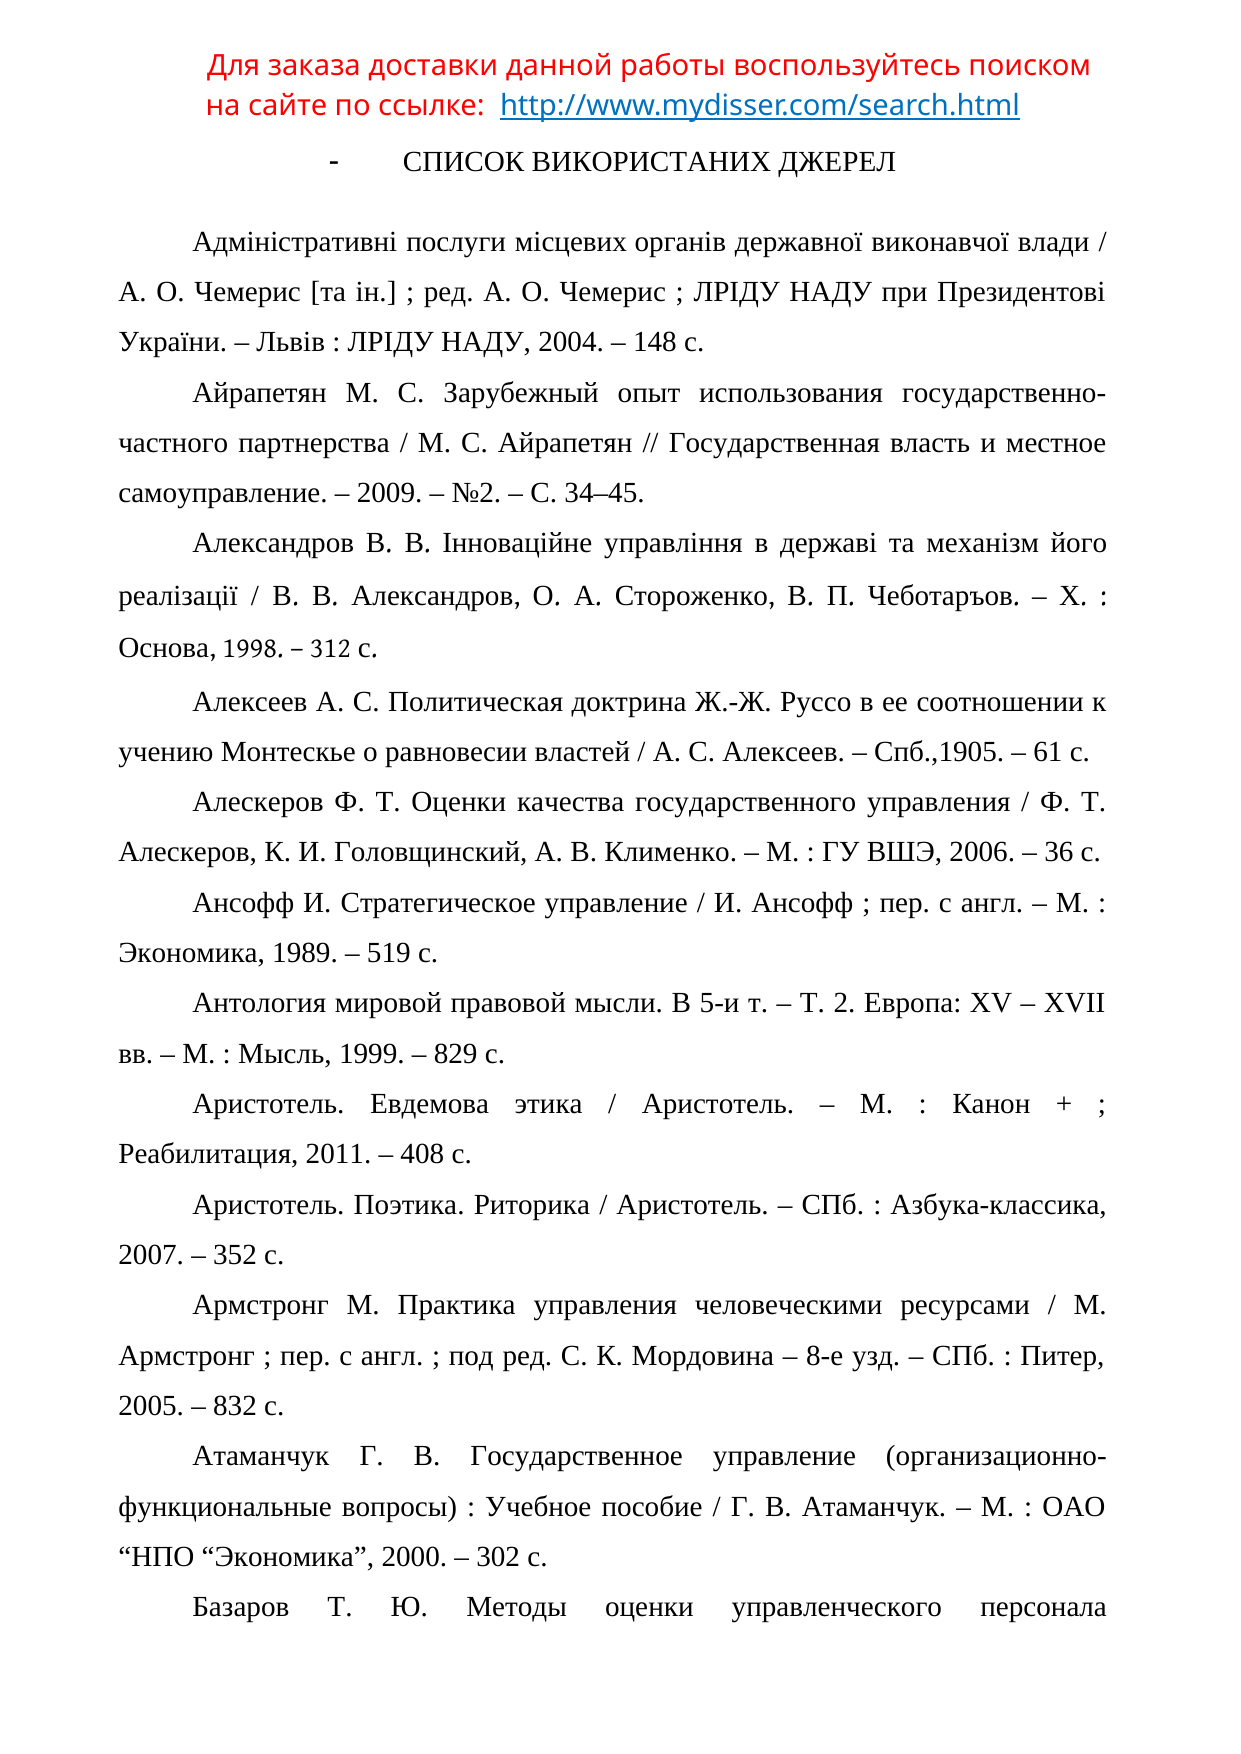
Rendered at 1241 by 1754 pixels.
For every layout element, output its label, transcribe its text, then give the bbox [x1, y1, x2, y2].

text Ансофф И. Стратегическое управление / И. Ансофф ; пер. с англ. – М. : Экономика, 1989. – 519 с. [118, 885, 1107, 969]
list СПИСОК ВИКОРИСТАНИХ ДЖЕРЕЛ [118, 144, 1107, 178]
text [118, 1589, 1107, 1623]
text Атаманчук Г. В. Государственное управление (организационно-функциональные вопросы) : Учебное пособие / Г. В. Атаманчук. – М. : ОАО “НПО “Экономика”, 2000. – 302 с. [118, 1438, 1107, 1572]
text Айрапетян М. С. Зарубежный опыт использования государственно-частного партнерства / М. С. Айрапетян // Государственная власть и местное самоуправление. – 2009. – №2. – С. 34–45. [118, 375, 1107, 509]
text Алескеров Ф. Т. Оценки качества государственного управления / Ф. Т. Алескеров, К. И. Головщинский, А. В. Клименко. – М. : ГУ ВШЭ, 2006. – 36 с. [118, 784, 1107, 868]
text Адміністративні послуги місцевих органів державної виконавчої влади / А. О. Чемерис [та ін.] ; ред. А. О. Чемерис ; ЛРІДУ НАДУ при Президентові України. – Львів : ЛРІДУ НАДУ, 2004. – 148 с. [118, 224, 1107, 358]
text Александров В. В. Інноваційне управління в державі та механізм його реалізації / В. В. Александров, О. А. Стороженко, В. П. Чеботаръов. – Х. : Основа, 1998. – 312 с. [118, 526, 1107, 666]
text Армстронг М. Практика управления человеческими ресурсами / М. Армстронг ; пер. с англ. ; под ред. С. К. Мордовина – 8-е узд. – СПб. : Питер, 2005. – 832 с. [118, 1287, 1107, 1422]
text Аристотель. Поэтика. Риторика / Аристотель. – СПб. : Азбука-классика, 2007. – 352 с. [118, 1187, 1107, 1271]
text Антология мировой правовой мысли. В 5-и т. – Т. 2. Европа: ХV – ХVІІ вв. – М. : Мысль, 1999. – 829 с. [118, 986, 1107, 1069]
text Алексеев A. C. Политическая доктрина Ж.-Ж. Руссо в ее соотношении к учению Монтескье о равновесии властей / А. С. Алексеев. – Спб.,1905. – 61 с. [118, 684, 1107, 767]
text Аристотель. Евдемова этика / Аристотель. – М. : Канон + ; Реабилитация, 2011. – 408 с. [118, 1086, 1107, 1170]
